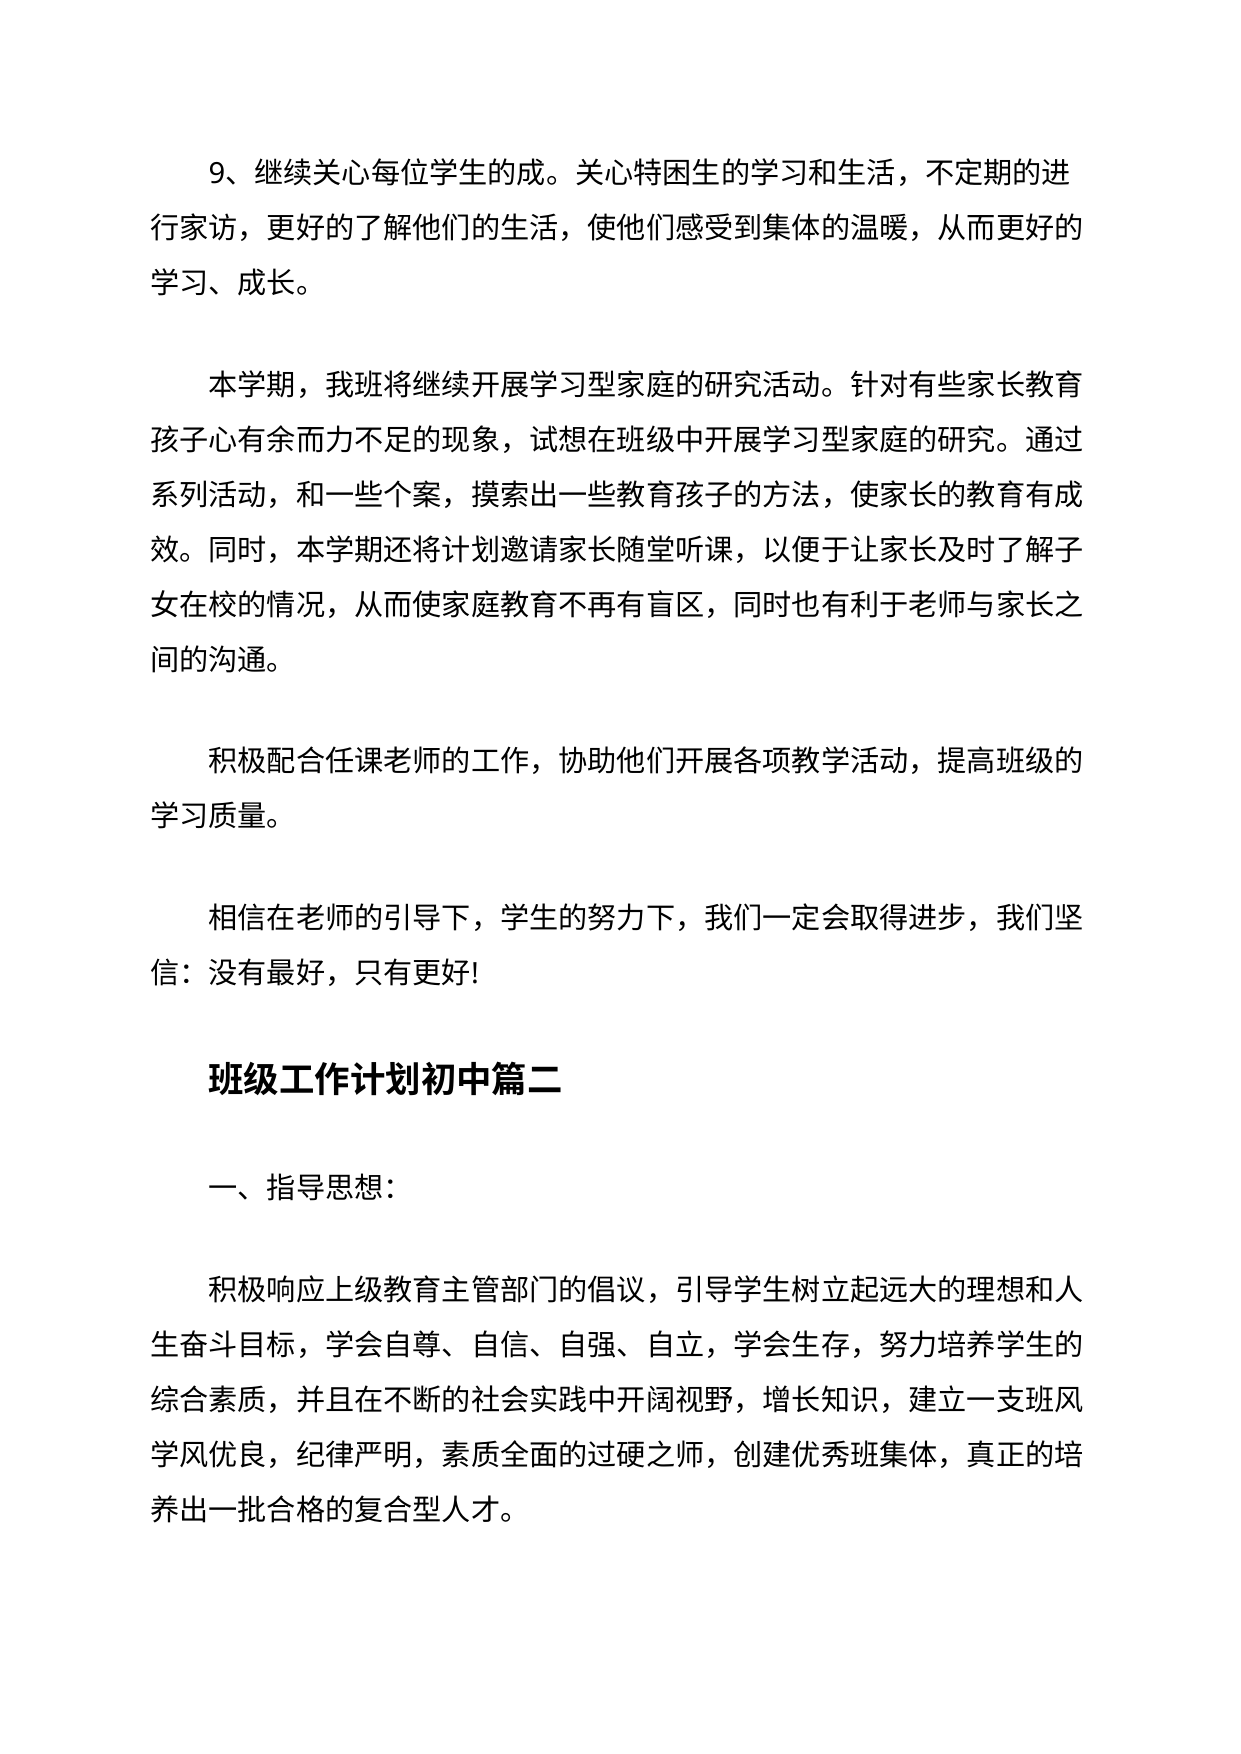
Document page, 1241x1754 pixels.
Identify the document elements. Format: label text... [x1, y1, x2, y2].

text 班级工作计划初中篇二 [150, 1051, 1090, 1103]
text 相信在老师的引导下，学生的努力下，我们一定会取得进步，我们坚信：没有最好，只有更好! [150, 894, 1090, 992]
text 9、继续关心每位学生的成。关心特困生的学习和生活，不定期的进行家访，更好的了解他们的生活，使他们感受到集体的温暖，从而更好的学习、成长。 [150, 150, 1090, 302]
text 积极响应上级教育主管部门的倡议，引导学生树立起远大的理想和人生奋斗目标，学会自尊、自信、自强、自立，学会生存，努力培养学生的综合素质，并且在不断的社会实践中开阔视野，增长知识，建立一支班风学风优良，纪律严明，素质全面的过硬之师，创建优秀班集体，真正的培养出一批合格的复合型人才。 [150, 1267, 1090, 1528]
text 一、指导思想： [150, 1165, 1090, 1207]
text 本学期，我班将继续开展学习型家庭的研究活动。针对有些家长教育孩子心有余而力不足的现象，试想在班级中开展学习型家庭的研究。通过系列活动，和一些个案，摸索出一些教育孩子的方法，使家长的教育有成效。同时，本学期还将计划邀请家长随堂听课，以便于让家长及时了解子女在校的情况，从而使家庭教育不再有盲区，同时也有利于老师与家长之间的沟通。 [150, 362, 1090, 678]
text 积极配合任课老师的工作，协助他们开展各项教学活动，提高班级的学习质量。 [150, 738, 1090, 835]
